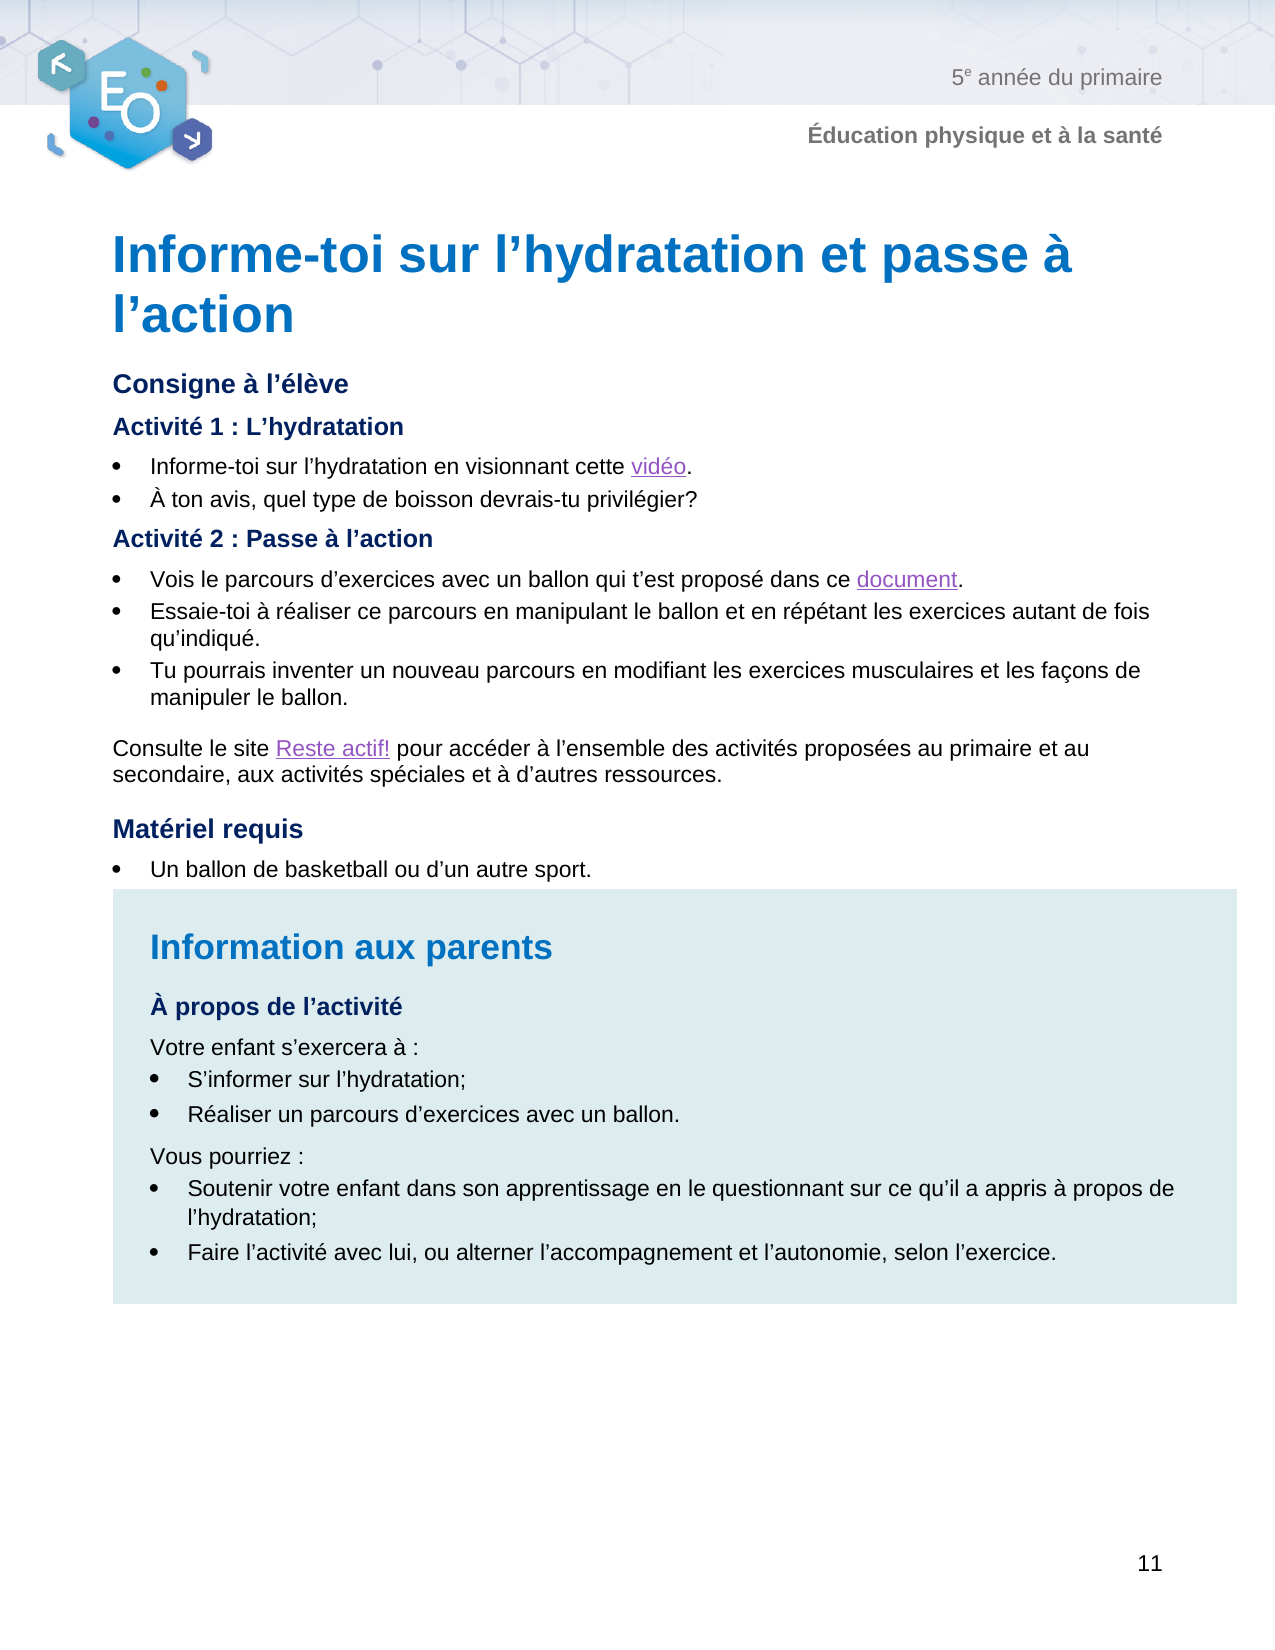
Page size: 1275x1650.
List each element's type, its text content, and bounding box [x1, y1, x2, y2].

text Un ballon de basketball ou d’un autre sport. [112, 856, 1162, 883]
text Vois le parcours d’exercices avec un ballon qui t’est proposé dans ce document. [112, 566, 1162, 592]
table_header Information aux parents À propos de l’activité Votre enfant s’exercera à : S’informer sur l’hydratation; Réaliser un parcours d’exercices avec un ballon. Vous pourriez : Soutenir votre enfant dans son apprentissage en le questionnant sur ce qu’il a appris à propos de l’hydratation; Faire l’activité avec lui, ou alterner l’accompagnement et l’autonomie, selon l’exercice. [113, 889, 1237, 1304]
text Matériel requis [112, 813, 1083, 844]
text Éducation physique et à la santé [112, 122, 1162, 148]
text Activité 2 : Passe à l’action [112, 524, 1162, 553]
picture [0, 0, 1275, 189]
text Consigne à l’élève [112, 368, 1162, 399]
text Essaie-toi à réaliser ce parcours en manipulant le ballon et en répétant les exercices autant de fois qu’indiqué. [112, 598, 1162, 651]
text À ton avis, quel type de boisson devrais-tu privilégier? [112, 486, 1162, 512]
text Activité 1 : L’hydratation [112, 412, 1162, 441]
text Consulte le site Reste actif! pour accéder à l’ensemble des activités proposées au primaire et au secondaire, aux activités spéciales et à d’autres ressources. [112, 735, 1162, 788]
text Tu pourrais inventer un nouveau parcours en modifiant les exercices musculaires et les façons de manipuler le ballon. [112, 657, 1162, 710]
text Informe-toi sur l’hydratation et passe à l’action [112, 223, 1162, 343]
text Informe-toi sur l’hydratation en visionnant cette vidéo. [112, 453, 1162, 479]
